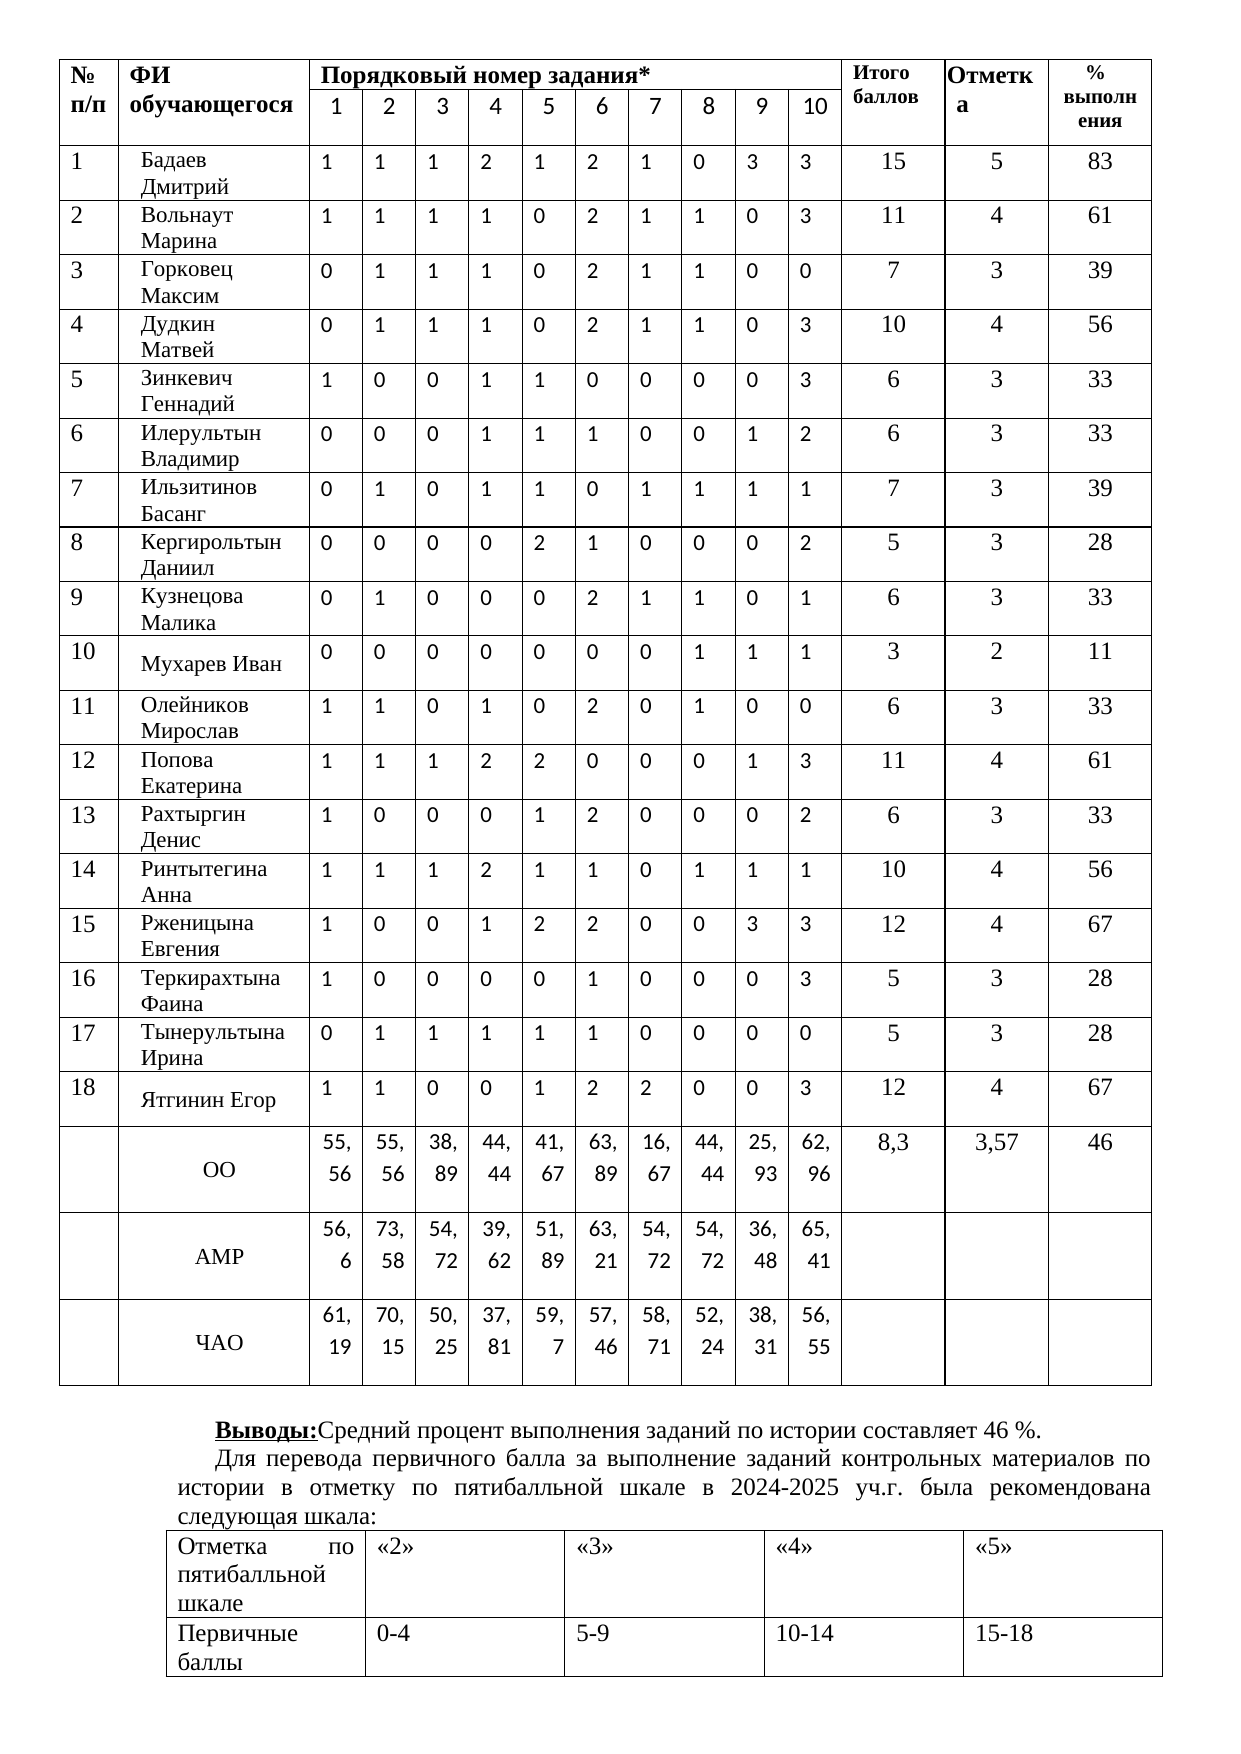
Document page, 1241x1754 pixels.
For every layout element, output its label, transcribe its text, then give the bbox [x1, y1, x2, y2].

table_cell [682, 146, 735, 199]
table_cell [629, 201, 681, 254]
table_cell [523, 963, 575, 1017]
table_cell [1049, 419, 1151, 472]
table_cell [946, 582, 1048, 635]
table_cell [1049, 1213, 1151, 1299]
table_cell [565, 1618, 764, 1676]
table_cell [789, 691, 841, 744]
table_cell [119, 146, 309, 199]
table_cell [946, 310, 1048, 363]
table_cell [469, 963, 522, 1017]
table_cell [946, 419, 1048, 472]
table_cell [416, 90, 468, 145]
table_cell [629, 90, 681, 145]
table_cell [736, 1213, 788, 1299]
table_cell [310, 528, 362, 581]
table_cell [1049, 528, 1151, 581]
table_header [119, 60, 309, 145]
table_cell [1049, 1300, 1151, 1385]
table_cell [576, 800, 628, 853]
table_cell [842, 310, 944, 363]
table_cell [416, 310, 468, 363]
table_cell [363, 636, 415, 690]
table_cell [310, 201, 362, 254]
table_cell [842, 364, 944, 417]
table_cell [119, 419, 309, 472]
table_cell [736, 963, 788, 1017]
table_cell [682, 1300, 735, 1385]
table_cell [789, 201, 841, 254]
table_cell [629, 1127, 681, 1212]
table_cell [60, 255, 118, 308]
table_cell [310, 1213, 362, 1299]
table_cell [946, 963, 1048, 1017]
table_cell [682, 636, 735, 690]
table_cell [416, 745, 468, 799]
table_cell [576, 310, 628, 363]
text Для перевода первичного балла за выполнение заданий контрольных материалов по истории в отметку по пятибалльной шкале в 2024-2025 уч.г. была рекомендована следующая шкала: [177, 1443, 1152, 1530]
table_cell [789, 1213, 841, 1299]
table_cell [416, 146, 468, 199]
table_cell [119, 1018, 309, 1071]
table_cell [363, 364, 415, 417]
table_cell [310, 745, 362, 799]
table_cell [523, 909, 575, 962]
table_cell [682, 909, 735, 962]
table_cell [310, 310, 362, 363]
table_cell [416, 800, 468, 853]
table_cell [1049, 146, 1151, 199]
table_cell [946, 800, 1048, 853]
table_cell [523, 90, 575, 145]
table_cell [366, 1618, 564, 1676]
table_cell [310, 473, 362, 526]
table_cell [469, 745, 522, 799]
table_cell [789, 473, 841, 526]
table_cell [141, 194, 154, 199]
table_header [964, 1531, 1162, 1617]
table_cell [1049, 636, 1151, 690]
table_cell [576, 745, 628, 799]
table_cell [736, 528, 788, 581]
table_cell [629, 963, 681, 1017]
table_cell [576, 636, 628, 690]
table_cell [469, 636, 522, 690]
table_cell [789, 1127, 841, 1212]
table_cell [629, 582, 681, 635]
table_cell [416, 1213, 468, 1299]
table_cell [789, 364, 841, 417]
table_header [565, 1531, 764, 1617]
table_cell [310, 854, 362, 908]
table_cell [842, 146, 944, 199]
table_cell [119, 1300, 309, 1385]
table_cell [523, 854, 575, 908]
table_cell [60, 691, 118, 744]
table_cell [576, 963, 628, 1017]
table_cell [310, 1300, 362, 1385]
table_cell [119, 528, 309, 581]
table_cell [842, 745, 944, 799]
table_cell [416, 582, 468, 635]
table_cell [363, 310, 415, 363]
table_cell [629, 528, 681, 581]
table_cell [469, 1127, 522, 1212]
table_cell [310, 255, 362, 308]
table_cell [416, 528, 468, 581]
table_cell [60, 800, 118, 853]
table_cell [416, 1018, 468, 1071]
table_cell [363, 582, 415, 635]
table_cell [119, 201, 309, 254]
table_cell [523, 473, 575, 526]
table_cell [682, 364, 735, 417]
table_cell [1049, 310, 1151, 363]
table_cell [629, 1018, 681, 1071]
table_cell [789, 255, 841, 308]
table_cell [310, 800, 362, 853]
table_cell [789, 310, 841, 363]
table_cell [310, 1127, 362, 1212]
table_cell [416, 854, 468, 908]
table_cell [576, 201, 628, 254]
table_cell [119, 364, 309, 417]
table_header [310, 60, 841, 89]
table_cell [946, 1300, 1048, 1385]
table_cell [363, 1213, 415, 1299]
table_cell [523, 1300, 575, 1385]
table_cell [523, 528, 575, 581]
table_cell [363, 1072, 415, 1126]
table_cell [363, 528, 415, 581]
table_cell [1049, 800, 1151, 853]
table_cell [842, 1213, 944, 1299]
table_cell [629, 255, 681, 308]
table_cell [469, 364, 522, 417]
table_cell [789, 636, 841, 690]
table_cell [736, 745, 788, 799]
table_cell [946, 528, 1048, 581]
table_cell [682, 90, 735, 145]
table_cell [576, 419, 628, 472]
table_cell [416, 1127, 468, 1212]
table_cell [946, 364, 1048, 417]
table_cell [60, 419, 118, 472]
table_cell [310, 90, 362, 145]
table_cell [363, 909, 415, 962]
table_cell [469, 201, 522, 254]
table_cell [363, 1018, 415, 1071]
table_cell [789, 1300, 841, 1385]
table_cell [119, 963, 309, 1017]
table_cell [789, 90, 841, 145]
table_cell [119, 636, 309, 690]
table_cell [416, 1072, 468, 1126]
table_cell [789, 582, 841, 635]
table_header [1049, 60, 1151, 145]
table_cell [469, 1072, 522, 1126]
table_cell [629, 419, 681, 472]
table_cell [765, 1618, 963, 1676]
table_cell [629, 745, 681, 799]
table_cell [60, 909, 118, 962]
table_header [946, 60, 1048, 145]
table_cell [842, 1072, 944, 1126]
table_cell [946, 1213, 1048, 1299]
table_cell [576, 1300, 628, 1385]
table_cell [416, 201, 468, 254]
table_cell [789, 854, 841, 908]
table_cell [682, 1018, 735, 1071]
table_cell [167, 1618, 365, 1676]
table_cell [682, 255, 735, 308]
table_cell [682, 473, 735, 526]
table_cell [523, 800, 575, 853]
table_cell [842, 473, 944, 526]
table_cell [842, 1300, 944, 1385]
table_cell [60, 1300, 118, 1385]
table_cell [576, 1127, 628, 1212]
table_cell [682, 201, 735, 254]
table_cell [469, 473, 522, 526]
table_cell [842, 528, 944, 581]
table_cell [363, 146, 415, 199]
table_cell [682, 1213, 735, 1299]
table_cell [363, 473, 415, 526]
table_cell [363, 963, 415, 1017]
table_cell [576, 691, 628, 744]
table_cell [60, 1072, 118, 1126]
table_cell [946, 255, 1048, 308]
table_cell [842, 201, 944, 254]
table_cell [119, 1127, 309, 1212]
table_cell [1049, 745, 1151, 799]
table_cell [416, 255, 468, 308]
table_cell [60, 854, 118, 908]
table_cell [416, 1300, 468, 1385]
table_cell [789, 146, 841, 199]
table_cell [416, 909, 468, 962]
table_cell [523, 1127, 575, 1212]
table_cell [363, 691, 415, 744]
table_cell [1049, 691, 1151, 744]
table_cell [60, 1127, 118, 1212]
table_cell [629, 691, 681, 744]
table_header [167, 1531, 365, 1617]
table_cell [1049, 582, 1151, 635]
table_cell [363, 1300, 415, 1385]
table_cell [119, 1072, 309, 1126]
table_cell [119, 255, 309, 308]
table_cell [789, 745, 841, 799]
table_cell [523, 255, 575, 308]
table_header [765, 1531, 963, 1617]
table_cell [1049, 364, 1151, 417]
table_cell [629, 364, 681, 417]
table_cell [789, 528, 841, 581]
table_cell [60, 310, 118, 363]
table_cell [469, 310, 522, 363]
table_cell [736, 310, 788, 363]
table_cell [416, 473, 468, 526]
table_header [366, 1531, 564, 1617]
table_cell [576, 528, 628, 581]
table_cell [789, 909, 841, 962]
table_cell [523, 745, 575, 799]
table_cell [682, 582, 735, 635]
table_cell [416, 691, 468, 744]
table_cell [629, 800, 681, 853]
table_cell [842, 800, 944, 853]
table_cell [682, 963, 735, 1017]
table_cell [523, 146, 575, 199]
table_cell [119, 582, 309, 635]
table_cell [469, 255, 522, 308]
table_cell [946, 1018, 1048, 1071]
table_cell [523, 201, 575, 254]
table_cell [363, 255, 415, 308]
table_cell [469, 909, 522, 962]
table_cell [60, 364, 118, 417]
text Выводы:Средний процент выполнения заданий по истории составляет 46 %. [177, 1415, 1152, 1443]
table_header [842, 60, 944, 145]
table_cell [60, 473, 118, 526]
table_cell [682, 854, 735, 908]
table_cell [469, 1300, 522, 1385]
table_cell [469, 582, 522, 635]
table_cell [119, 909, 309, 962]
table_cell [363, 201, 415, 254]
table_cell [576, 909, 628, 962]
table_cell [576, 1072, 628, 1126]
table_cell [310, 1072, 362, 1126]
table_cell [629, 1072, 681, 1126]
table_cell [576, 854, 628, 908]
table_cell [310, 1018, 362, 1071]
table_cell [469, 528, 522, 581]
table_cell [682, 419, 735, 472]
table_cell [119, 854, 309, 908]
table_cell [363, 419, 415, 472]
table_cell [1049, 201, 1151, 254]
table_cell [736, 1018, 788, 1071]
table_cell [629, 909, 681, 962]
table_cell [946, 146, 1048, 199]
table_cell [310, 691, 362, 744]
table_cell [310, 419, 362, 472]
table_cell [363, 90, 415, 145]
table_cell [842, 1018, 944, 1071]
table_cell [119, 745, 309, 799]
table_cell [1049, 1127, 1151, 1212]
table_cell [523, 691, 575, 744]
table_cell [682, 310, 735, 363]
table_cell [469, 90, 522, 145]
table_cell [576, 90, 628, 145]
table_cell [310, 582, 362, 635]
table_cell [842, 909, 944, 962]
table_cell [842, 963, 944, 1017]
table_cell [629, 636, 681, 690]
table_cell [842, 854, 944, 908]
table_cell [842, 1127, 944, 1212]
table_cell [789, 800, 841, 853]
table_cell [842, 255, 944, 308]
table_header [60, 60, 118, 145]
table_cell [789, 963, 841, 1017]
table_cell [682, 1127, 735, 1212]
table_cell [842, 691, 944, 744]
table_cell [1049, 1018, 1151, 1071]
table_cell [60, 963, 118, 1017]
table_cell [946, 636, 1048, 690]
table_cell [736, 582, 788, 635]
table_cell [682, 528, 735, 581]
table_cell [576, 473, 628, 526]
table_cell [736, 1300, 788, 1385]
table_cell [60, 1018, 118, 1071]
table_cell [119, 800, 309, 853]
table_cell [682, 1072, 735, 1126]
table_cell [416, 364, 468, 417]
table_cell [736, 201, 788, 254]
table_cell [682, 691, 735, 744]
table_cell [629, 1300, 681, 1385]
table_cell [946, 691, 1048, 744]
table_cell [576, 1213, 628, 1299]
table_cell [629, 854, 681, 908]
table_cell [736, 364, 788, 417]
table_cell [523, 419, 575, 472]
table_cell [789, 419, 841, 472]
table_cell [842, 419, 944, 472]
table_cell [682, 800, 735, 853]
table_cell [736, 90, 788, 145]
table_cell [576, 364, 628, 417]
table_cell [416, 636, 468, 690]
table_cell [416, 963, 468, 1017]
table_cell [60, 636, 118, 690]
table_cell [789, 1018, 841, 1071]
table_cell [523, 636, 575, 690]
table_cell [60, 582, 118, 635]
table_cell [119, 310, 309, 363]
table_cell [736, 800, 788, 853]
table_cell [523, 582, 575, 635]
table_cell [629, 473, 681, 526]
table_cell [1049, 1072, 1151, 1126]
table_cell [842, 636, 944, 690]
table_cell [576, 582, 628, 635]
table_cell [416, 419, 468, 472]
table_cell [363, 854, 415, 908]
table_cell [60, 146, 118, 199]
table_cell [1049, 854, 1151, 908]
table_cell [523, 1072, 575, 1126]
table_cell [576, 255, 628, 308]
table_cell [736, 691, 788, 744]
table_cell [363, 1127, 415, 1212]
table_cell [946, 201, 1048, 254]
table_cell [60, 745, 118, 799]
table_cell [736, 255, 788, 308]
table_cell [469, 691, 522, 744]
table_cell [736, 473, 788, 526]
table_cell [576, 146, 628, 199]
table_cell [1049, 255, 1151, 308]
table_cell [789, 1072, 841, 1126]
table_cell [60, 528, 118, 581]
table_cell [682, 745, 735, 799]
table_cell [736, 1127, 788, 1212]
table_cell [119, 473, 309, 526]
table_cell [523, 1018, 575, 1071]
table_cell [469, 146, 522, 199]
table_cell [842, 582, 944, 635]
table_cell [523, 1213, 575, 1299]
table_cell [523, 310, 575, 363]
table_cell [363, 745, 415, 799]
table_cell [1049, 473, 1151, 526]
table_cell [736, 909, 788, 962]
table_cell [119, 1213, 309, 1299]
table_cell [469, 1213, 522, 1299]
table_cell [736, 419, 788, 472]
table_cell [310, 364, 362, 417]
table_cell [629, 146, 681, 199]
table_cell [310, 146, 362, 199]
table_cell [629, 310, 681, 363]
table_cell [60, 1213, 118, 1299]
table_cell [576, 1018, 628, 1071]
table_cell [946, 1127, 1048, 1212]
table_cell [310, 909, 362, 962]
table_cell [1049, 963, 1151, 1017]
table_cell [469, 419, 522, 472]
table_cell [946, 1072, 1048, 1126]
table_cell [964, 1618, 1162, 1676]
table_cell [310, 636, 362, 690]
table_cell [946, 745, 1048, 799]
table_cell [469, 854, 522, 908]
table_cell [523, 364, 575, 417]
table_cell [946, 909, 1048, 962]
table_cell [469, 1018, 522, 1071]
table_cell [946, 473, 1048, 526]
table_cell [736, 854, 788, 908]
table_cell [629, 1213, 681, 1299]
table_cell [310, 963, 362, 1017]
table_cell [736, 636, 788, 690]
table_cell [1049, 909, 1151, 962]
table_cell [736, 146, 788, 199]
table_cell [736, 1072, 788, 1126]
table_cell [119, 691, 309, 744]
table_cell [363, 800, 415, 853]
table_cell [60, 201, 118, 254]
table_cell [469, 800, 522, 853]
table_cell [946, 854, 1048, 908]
